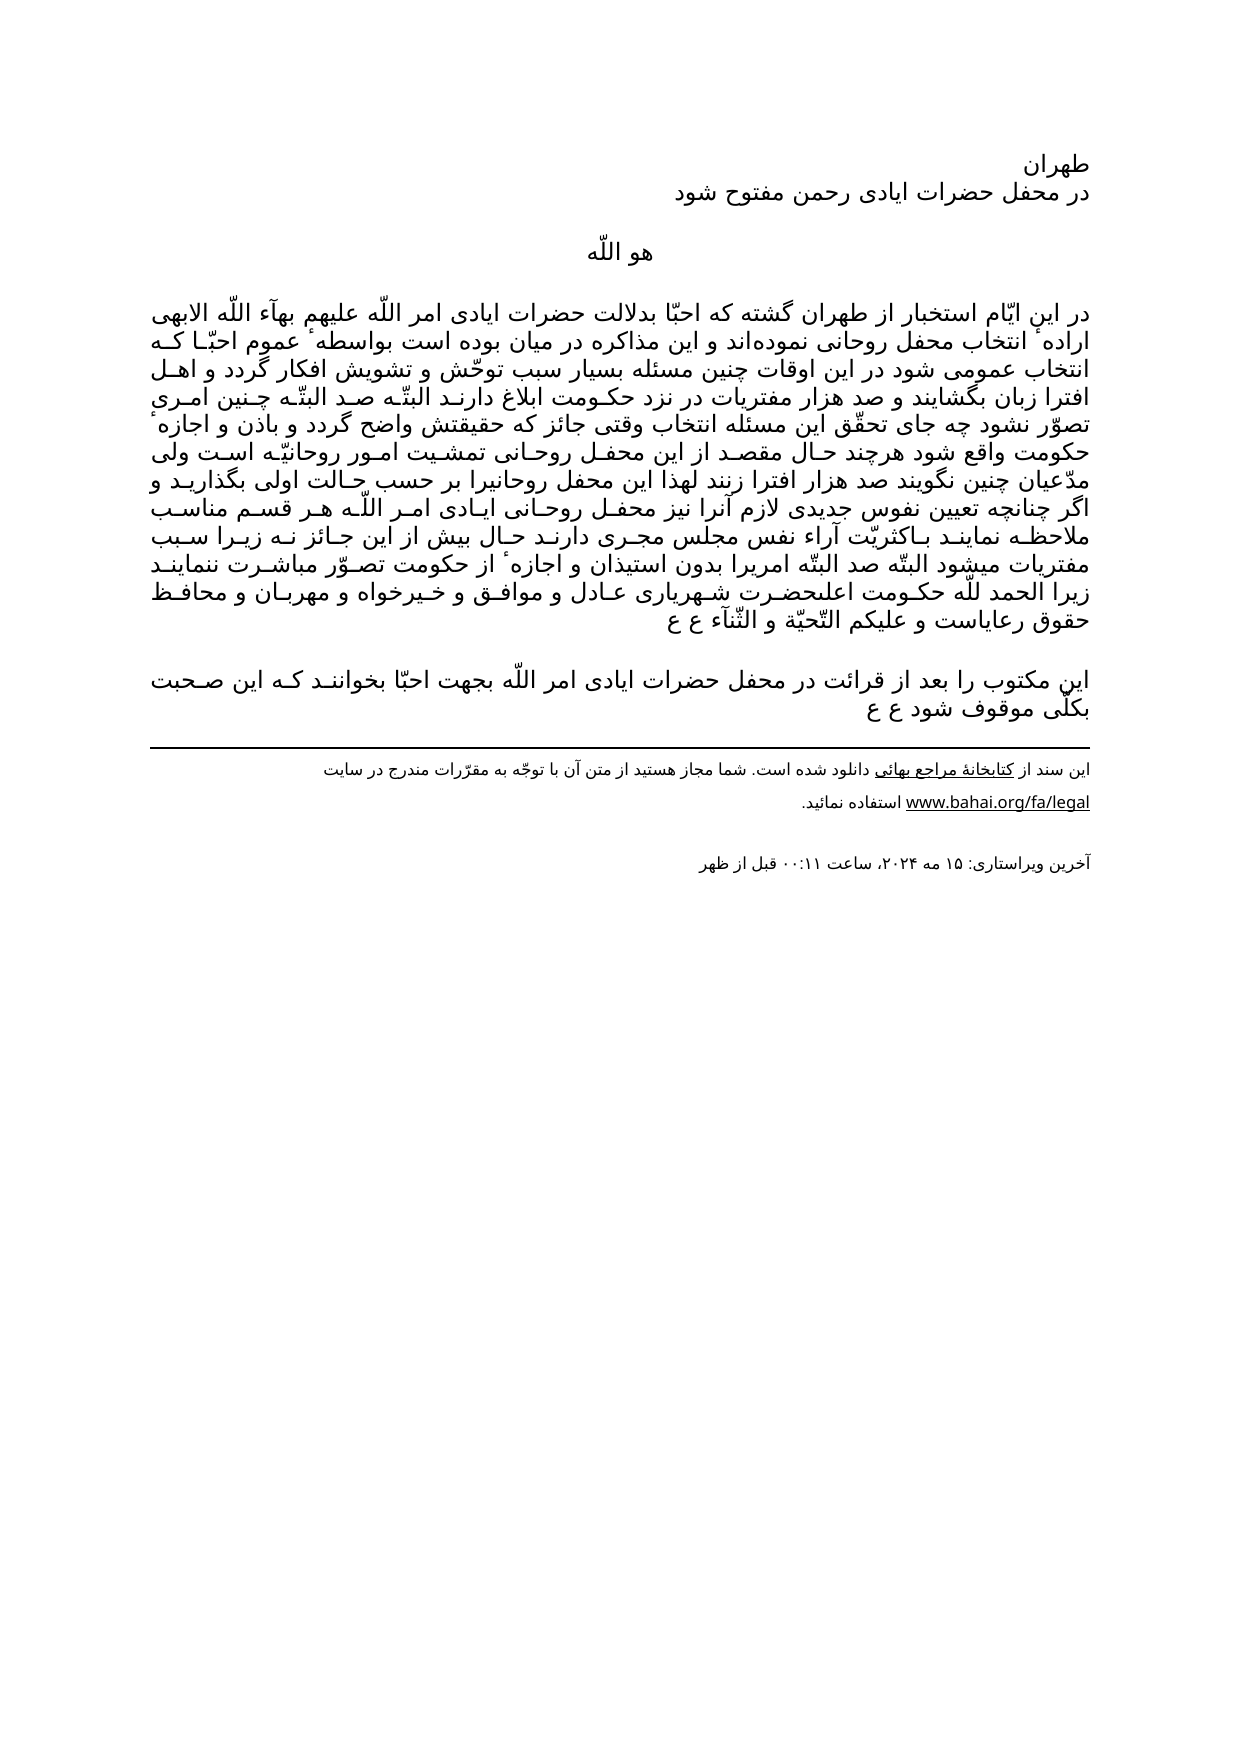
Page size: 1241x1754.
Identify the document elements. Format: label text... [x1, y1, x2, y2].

text این مکتوب را بعد از قرائت در محفل حضرات ایادی امر اللّه بجهت احبّا بخوانند که این صحبت بکلّی موقوف شود ع ع [150, 667, 1090, 722]
text هو اللّه [150, 238, 1090, 266]
text طهران [150, 150, 1090, 178]
text این سند از کتابخانهٔ مراجع بهائی دانلود شده است. شما مجاز هستید از متن آن با توجّه به مقرّرات مندرج در سایت www.bahai.org/fa/legal استفاده نمائید. [150, 760, 1090, 813]
text آخرین ویراستاری: ۱۵ مه ۲۰۲۴، ساعت ۰۰:۱۱ قبل از ظهر [150, 825, 1090, 873]
text در محفل حضرات ایادی رحمن مفتوح شود [150, 178, 1090, 206]
text در این ایّام استخبار از طهران گشته که احبّا بدلالت حضرات ایادی امر اللّه علیهم بهآء اللّه الابهی ارادهٴ انتخاب محفل روحانی نموده‌اند و این مذاکره در میان بوده است بواسطهٴ عموم احبّا که انتخاب عمومی شود در این اوقات چنین مسئله بسیار سبب توحّش و تشویش افکار گردد و اهل افترا زبان بگشایند و صد هزار مفتریات در نزد حکومت ابلاغ دارند البتّه صد البتّه چنین امری تصوّر نشود چه جای تحقّق این مسئله انتخاب وقتی جائز که حقیقتش واضح گردد و باذن و اجازهٴ حکومت واقع شود هرچند حال مقصد از این محفل روحانی تمشیت امور روحانیّه است ولی مدّعیان چنین نگویند صد هزار افترا زنند لهذا این محفل روحانیرا بر حسب حالت اولی بگذارید و اگر چنانچه تعیین نفوس جدیدی لازم آنرا نیز محفل روحانی ایادی امر اللّه هر قسم مناسب ملاحظه نمایند باکثریّت آراء نفس مجلس مجری دارند حال بیش از این جائز نه زیرا سبب مفتریات میشود البتّه صد البتّه امریرا بدون استیذان و اجازهٴ از حکومت تصوّر مباشرت ننمایند زیرا الحمد للّه حکومت اعلىحضرت شهریاری عادل و موافق و خیرخواه و مهربان و محافظ حقوق رعایاست و علیکم التّحیّة و الثّنآء ع ع [150, 299, 1090, 634]
